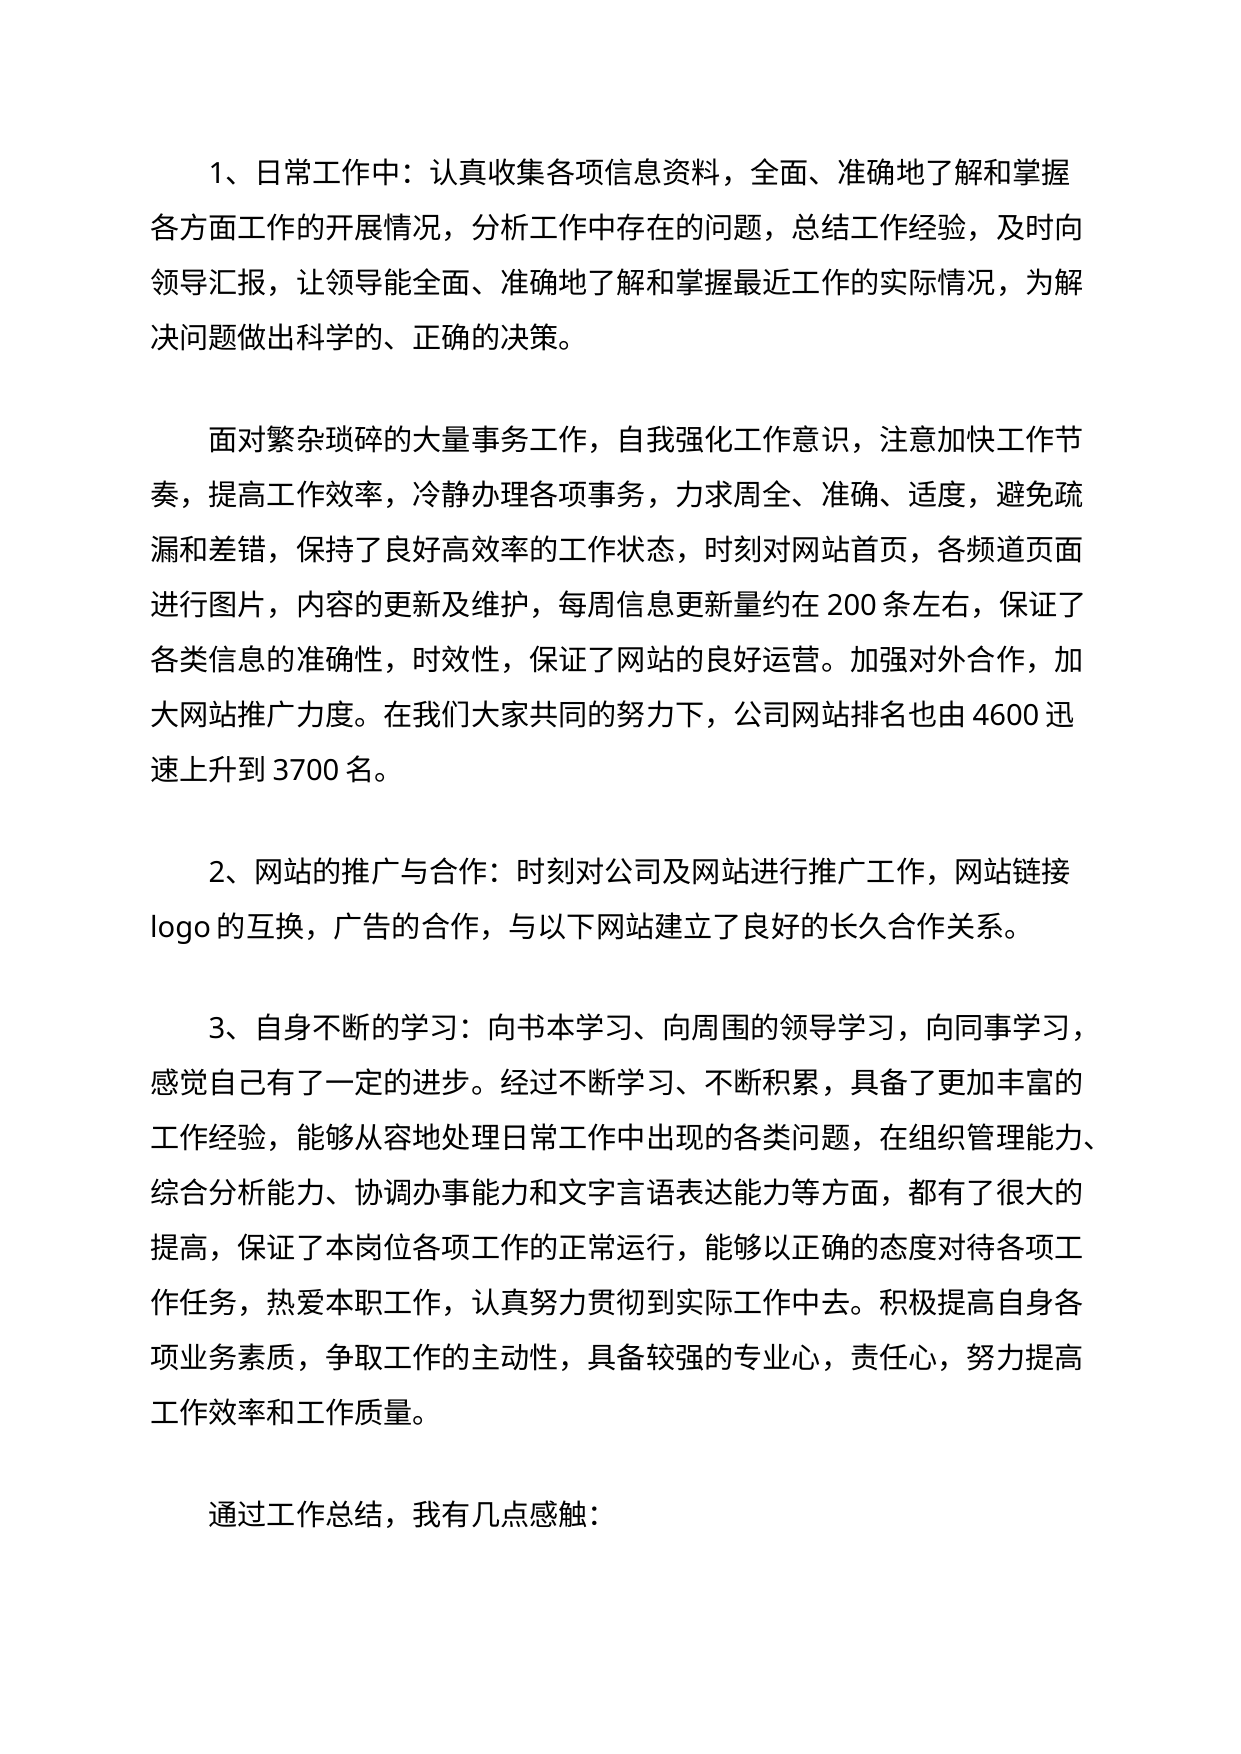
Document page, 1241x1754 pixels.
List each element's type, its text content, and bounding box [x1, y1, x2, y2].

text 2、网站的推广与合作：时刻对公司及网站进行推广工作，网站链接logo的互换，广告的合作，与以下网站建立了良好的长久合作关系。 [150, 848, 1090, 946]
text 1、日常工作中：认真收集各项信息资料，全面、准确地了解和掌握各方面工作的开展情况，分析工作中存在的问题，总结工作经验，及时向领导汇报，让领导能全面、准确地了解和掌握最近工作的实际情况，为解决问题做出科学的、正确的决策。 [150, 150, 1090, 357]
text 3、自身不断的学习：向书本学习、向周围的领导学习，向同事学习，感觉自己有了一定的进步。经过不断学习、不断积累，具备了更加丰富的工作经验，能够从容地处理日常工作中出现的各类问题，在组织管理能力、综合分析能力、协调办事能力和文字言语表达能力等方面，都有了很大的提高，保证了本岗位各项工作的正常运行，能够以正确的态度对待各项工作任务，热爱本职工作，认真努力贯彻到实际工作中去。积极提高自身各项业务素质，争取工作的主动性，具备较强的专业心，责任心，努力提高工作效率和工作质量。 [150, 1005, 1090, 1432]
text 通过工作总结，我有几点感触： [150, 1491, 1090, 1533]
text 面对繁杂琐碎的大量事务工作，自我强化工作意识，注意加快工作节奏，提高工作效率，冷静办理各项事务，力求周全、准确、适度，避免疏漏和差错，保持了良好高效率的工作状态，时刻对网站首页，各频道页面进行图片，内容的更新及维护，每周信息更新量约在200条左右，保证了各类信息的准确性，时效性，保证了网站的良好运营。加强对外合作，加大网站推广力度。在我们大家共同的努力下，公司网站排名也由4600迅速上升到3700名。 [150, 417, 1090, 788]
